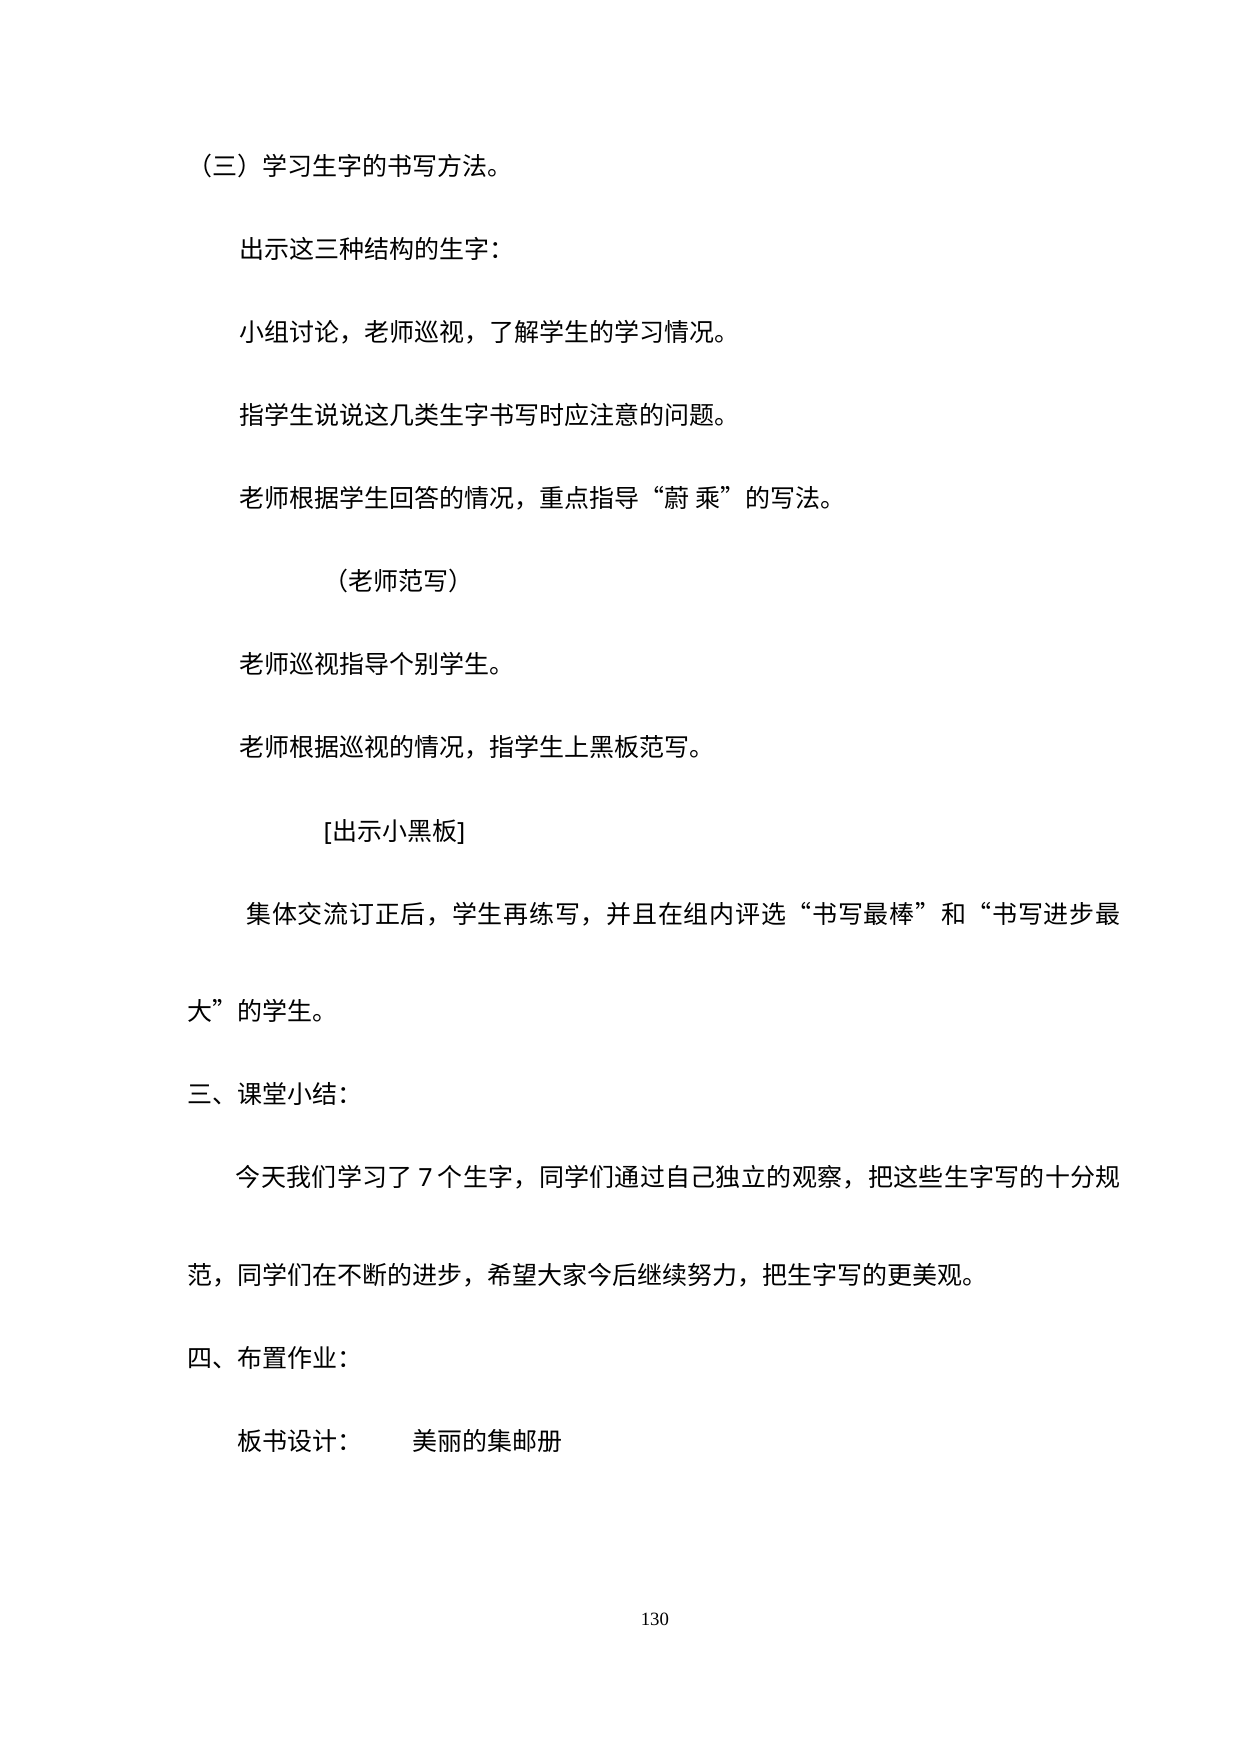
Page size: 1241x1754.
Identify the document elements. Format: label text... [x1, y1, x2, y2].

text 板书设计： 美丽的集邮册 [187, 1407, 1122, 1472]
text （老师范写） [187, 547, 1122, 612]
text 老师根据巡视的情况，指学生上黑板范写。 [187, 713, 1122, 778]
text 出示这三种结构的生字： [187, 215, 1122, 280]
text （三）学习生字的书写方法。 [187, 132, 1122, 197]
text 四、布置作业： [187, 1324, 1122, 1389]
text 集体交流订正后，学生再练写，并且在组内评选“书写最棒”和“书写进步最大”的学生。 [187, 880, 1122, 1042]
text 今天我们学习了7个生字，同学们通过自己独立的观察，把这些生字写的十分规范，同学们在不断的进步，希望大家今后继续努力，把生字写的更美观。 [187, 1143, 1122, 1306]
text 老师巡视指导个别学生。 [187, 630, 1122, 695]
text 小组讨论，老师巡视，了解学生的学习情况。 [187, 298, 1122, 363]
text 三、课堂小结： [187, 1060, 1122, 1125]
text [出示小黑板] [187, 797, 1122, 862]
text 指学生说说这几类生字书写时应注意的问题。 [187, 381, 1122, 446]
text 老师根据学生回答的情况，重点指导“蔚 乘”的写法。 [187, 464, 1122, 529]
